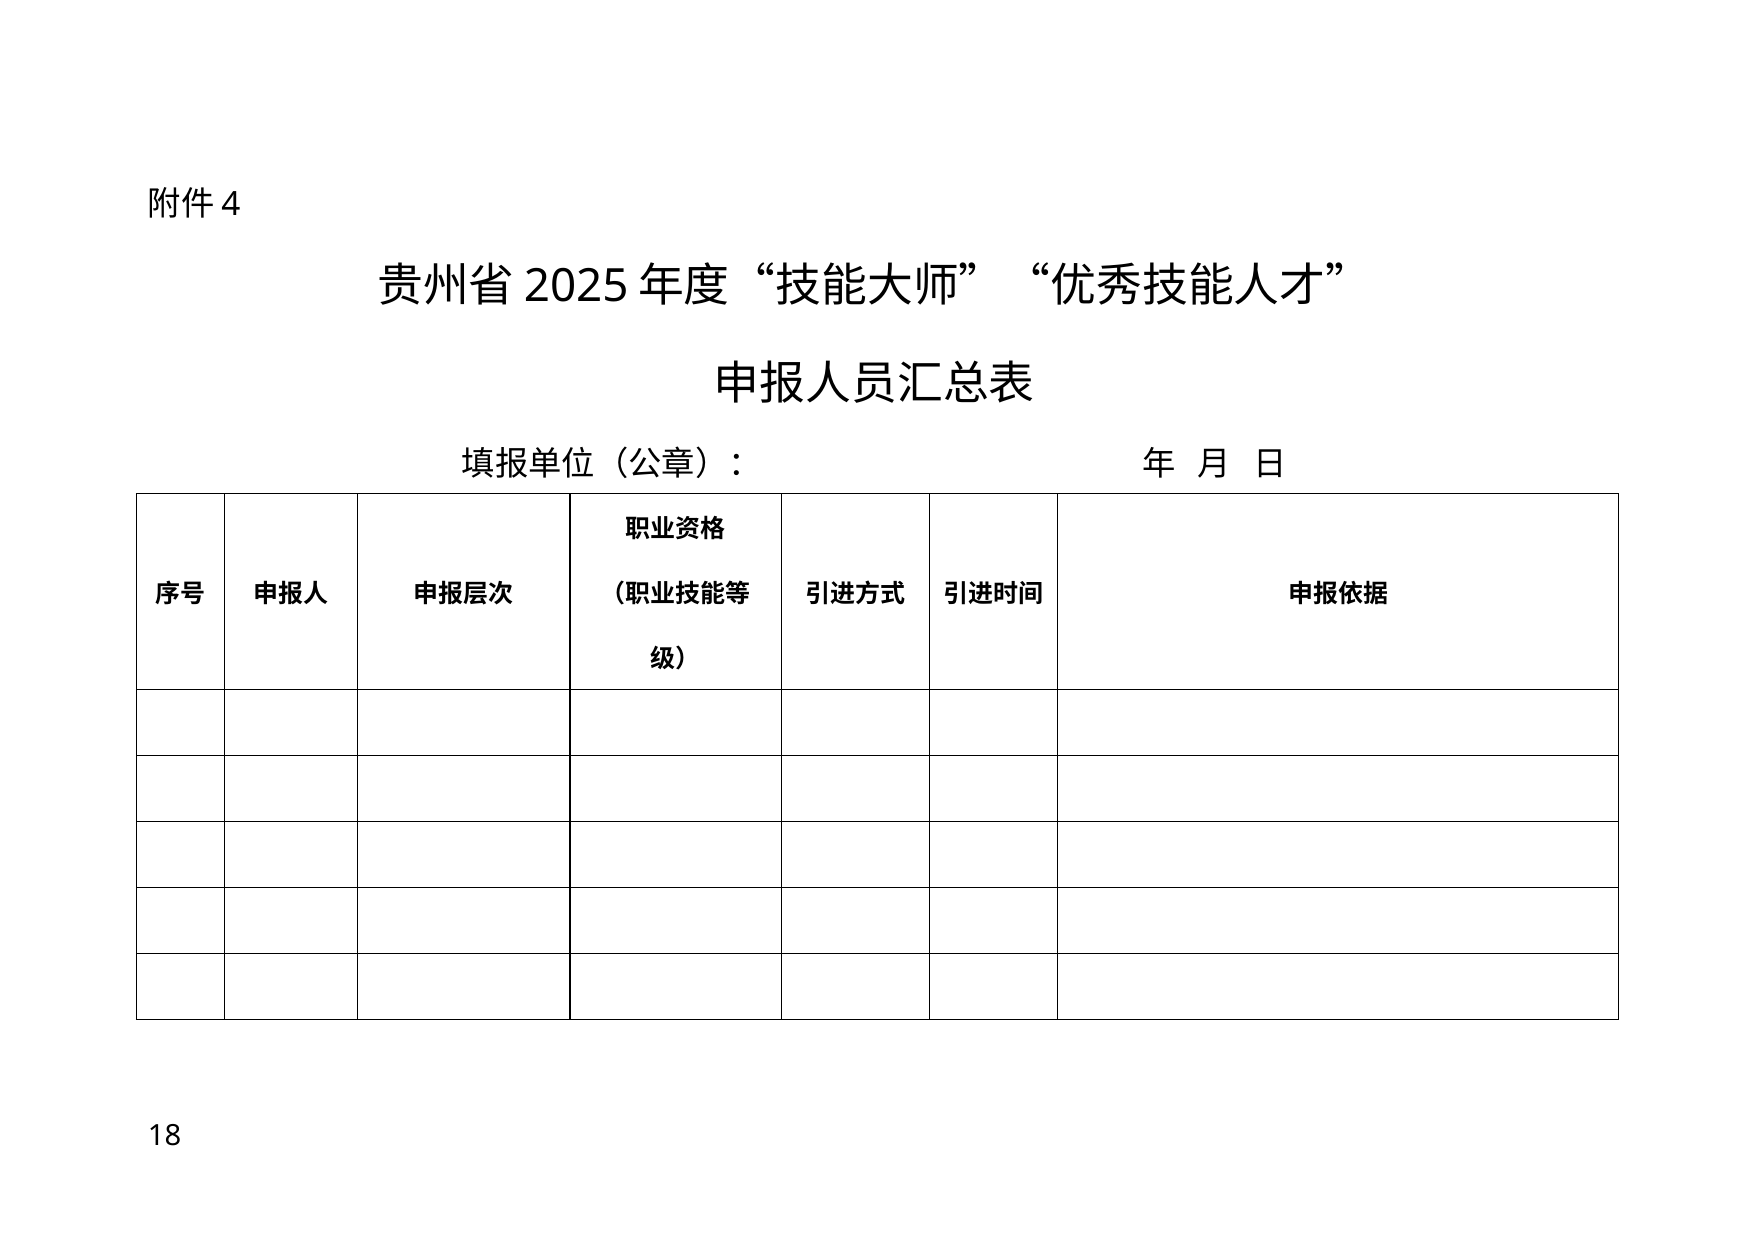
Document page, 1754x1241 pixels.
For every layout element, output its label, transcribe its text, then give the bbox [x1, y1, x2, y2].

table_cell [930, 756, 1057, 821]
table_cell [358, 822, 569, 887]
table_cell [358, 756, 569, 821]
table_cell [225, 954, 357, 1019]
table_cell [571, 756, 781, 821]
table_cell [137, 888, 224, 953]
table_cell [782, 756, 929, 821]
table_header 申报层次 [358, 494, 569, 689]
table_cell [358, 954, 569, 1019]
table_cell [358, 690, 569, 755]
table_header 引进方式 [782, 494, 929, 689]
table_cell [1058, 954, 1618, 1019]
table_cell [571, 822, 781, 887]
table_cell [930, 954, 1057, 1019]
text 填报单位（公章）： 年 月 日 [148, 428, 1600, 493]
table_cell [930, 888, 1057, 953]
text 申报人员汇总表 [148, 331, 1600, 428]
table_cell [137, 690, 224, 755]
table_cell [1058, 888, 1618, 953]
table_header 引进时间 [930, 494, 1057, 689]
table_cell [571, 690, 781, 755]
table_cell [225, 822, 357, 887]
table_cell [358, 888, 569, 953]
table_cell [571, 954, 781, 1019]
table_cell [225, 690, 357, 755]
table_cell [782, 888, 929, 953]
text 贵州省2025年度“技能大师”“优秀技能人才” [148, 233, 1600, 331]
table_cell [137, 954, 224, 1019]
table_cell [782, 822, 929, 887]
table_cell [137, 822, 224, 887]
table_cell [930, 690, 1057, 755]
table_cell [1058, 822, 1618, 887]
table_cell [1058, 690, 1618, 755]
table_cell [137, 756, 224, 821]
text 附件4 [148, 168, 1600, 233]
table_cell [782, 690, 929, 755]
table_cell [782, 954, 929, 1019]
table_header 申报人 [225, 494, 357, 689]
table_header 职业资格 （职业技能等级） [571, 494, 781, 689]
table_cell [1058, 756, 1618, 821]
table_header 序号 [137, 494, 224, 689]
table_cell [930, 822, 1057, 887]
table_cell [225, 888, 357, 953]
table_cell [225, 756, 357, 821]
table_cell [571, 888, 781, 953]
table_header 申报依据 [1058, 494, 1618, 689]
